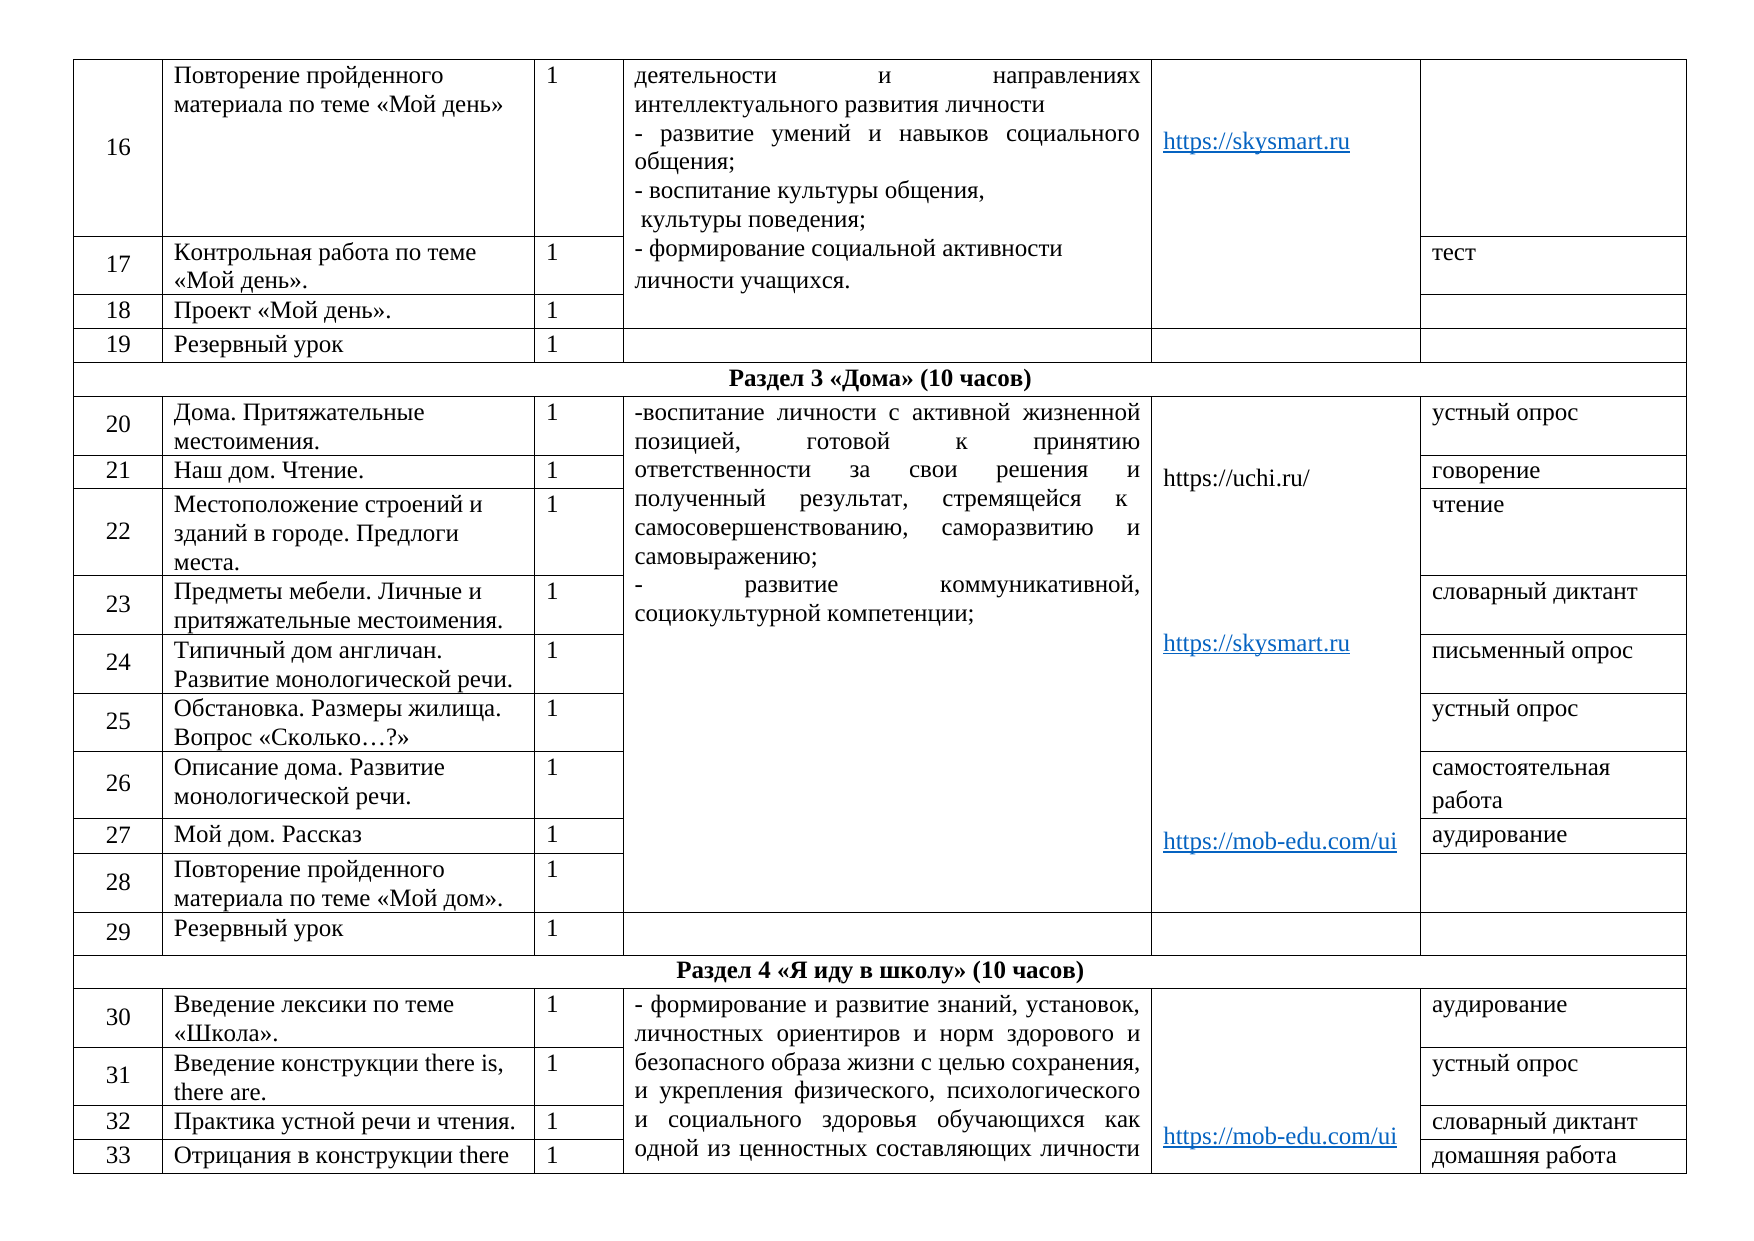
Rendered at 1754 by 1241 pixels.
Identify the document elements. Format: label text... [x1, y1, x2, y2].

table_cell 1 [535, 1048, 623, 1105]
table_cell 1 [535, 819, 623, 853]
table_cell 27 [74, 819, 162, 853]
table_cell 1 [535, 635, 623, 692]
table_cell https://uchi.ru/ https://skysmart.ru https://mob-edu.com/ui [1152, 397, 1420, 912]
table_cell 1 [535, 456, 623, 488]
table_cell Резервный урок [163, 913, 534, 954]
table_cell 1 [535, 989, 623, 1047]
table_cell 1 [535, 397, 623, 454]
table_cell 23 [74, 576, 162, 634]
table_cell 30 [74, 989, 162, 1047]
table_cell устный опрос [1421, 694, 1686, 751]
table_cell Описание дома. Развитие монологической речи. [163, 752, 534, 818]
table_cell устный опрос [1421, 397, 1686, 454]
table_cell 28 [74, 854, 162, 912]
table_cell Предметы мебели. Личные и притяжательные местоимения. [163, 576, 534, 634]
table_cell https://mob-edu.com/ui https://uchi.ru/ https://skysmart.ru [1152, 989, 1420, 1173]
table_cell Наш дом. Чтение. [163, 456, 534, 488]
table_cell устный опрос [1421, 1048, 1686, 1105]
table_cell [163, 1140, 534, 1173]
table_cell Практика устной речи и чтения. [163, 1106, 534, 1139]
table_cell словарный диктант [1421, 576, 1686, 634]
table_cell 1 [535, 694, 623, 751]
table_cell 1 [535, 1140, 623, 1173]
table_cell 1 [535, 60, 623, 236]
table_cell самостоятельная работа [1421, 752, 1686, 818]
table_cell Местоположение строений и зданий в городе. Предлоги места. [163, 489, 534, 575]
table_cell Раздел 4 «Я иду в школу» (10 часов) [74, 956, 1686, 988]
table_cell Проект «Мой день». [163, 295, 534, 328]
table_cell [624, 329, 1151, 362]
table_cell -воспитание личности с активной жизненной позицией, готовой к принятию ответственности за свои решения и полученный результат, стремящейся к самосовершенствованию, саморазвитию и самовыражению; - развитие коммуникативной, социокультурной компетенции; [624, 397, 1151, 912]
table_cell Введение конструкции there is, there are. [163, 1048, 534, 1105]
table_cell Типичный дом англичан. Развитие монологической речи. [163, 635, 534, 692]
table_cell аудирование [1421, 819, 1686, 853]
table_cell 21 [74, 456, 162, 488]
table_cell 29 [74, 913, 162, 954]
table_cell [1421, 854, 1686, 912]
table_cell 19 [74, 329, 162, 362]
table_cell Контрольная работа по теме «Мой день». [163, 237, 534, 294]
table_cell Раздел 3 «Дома» (10 часов) [74, 363, 1686, 396]
table_cell 1 [535, 329, 623, 362]
table_cell 1 [535, 489, 623, 575]
table_cell - формирование и развитие знаний, установок, личностных ориентиров и норм здорового и безопасного образа жизни с целью сохранения, и укрепления физического, психологического и социального здоровья обучающихся как одной из ценностных составляющих личности обучающегося; - формирование у обучающихся навыков здорового образа жизни средствами физической культуры и занятием спортом. [624, 989, 1151, 1173]
table_cell 17 [74, 237, 162, 294]
table_cell Введение лексики по теме «Школа». [163, 989, 534, 1047]
table_cell 26 [74, 752, 162, 818]
table_cell 1 [535, 854, 623, 912]
table_cell 1 [535, 237, 623, 294]
table_cell Повторение пройденного материала по теме «Мой день» [163, 60, 534, 236]
table_cell 1 [535, 913, 623, 954]
table_cell 32 [74, 1106, 162, 1139]
table_cell [1421, 329, 1686, 362]
table_cell 22 [74, 489, 162, 575]
table_cell Мой дом. Рассказ [163, 819, 534, 853]
table_cell тест [1421, 237, 1686, 294]
table_cell домашняя работа [1421, 1140, 1686, 1173]
table_cell [624, 913, 1151, 954]
table_cell 1 [535, 295, 623, 328]
table_cell 20 [74, 397, 162, 454]
table_cell 1 [535, 1106, 623, 1139]
table_cell 18 [74, 295, 162, 328]
table_cell [1421, 913, 1686, 954]
table_cell [1152, 913, 1420, 954]
table_cell чтение [1421, 489, 1686, 575]
table_cell 1 [535, 752, 623, 818]
table_cell Резервный урок [163, 329, 534, 362]
table_cell 1 [535, 576, 623, 634]
table_cell письменный опрос [1421, 635, 1686, 692]
table_cell 33 [74, 1140, 162, 1173]
table_cell 31 [74, 1048, 162, 1105]
table_cell Повторение пройденного материала по теме «Мой дом». [163, 854, 534, 912]
table_cell 24 [74, 635, 162, 692]
table_cell [1421, 295, 1686, 328]
table_cell 25 [74, 694, 162, 751]
table_cell [1152, 329, 1420, 362]
table_cell словарный диктант [1421, 1106, 1686, 1139]
table_cell Обстановка. Размеры жилища. Вопрос «Сколько…?» [163, 694, 534, 751]
table_cell говорение [1421, 456, 1686, 488]
table_cell аудирование [1421, 989, 1686, 1047]
table_cell Дома. Притяжательные местоимения. [163, 397, 534, 454]
table_cell 16 [74, 60, 162, 236]
table_cell [1421, 60, 1686, 236]
